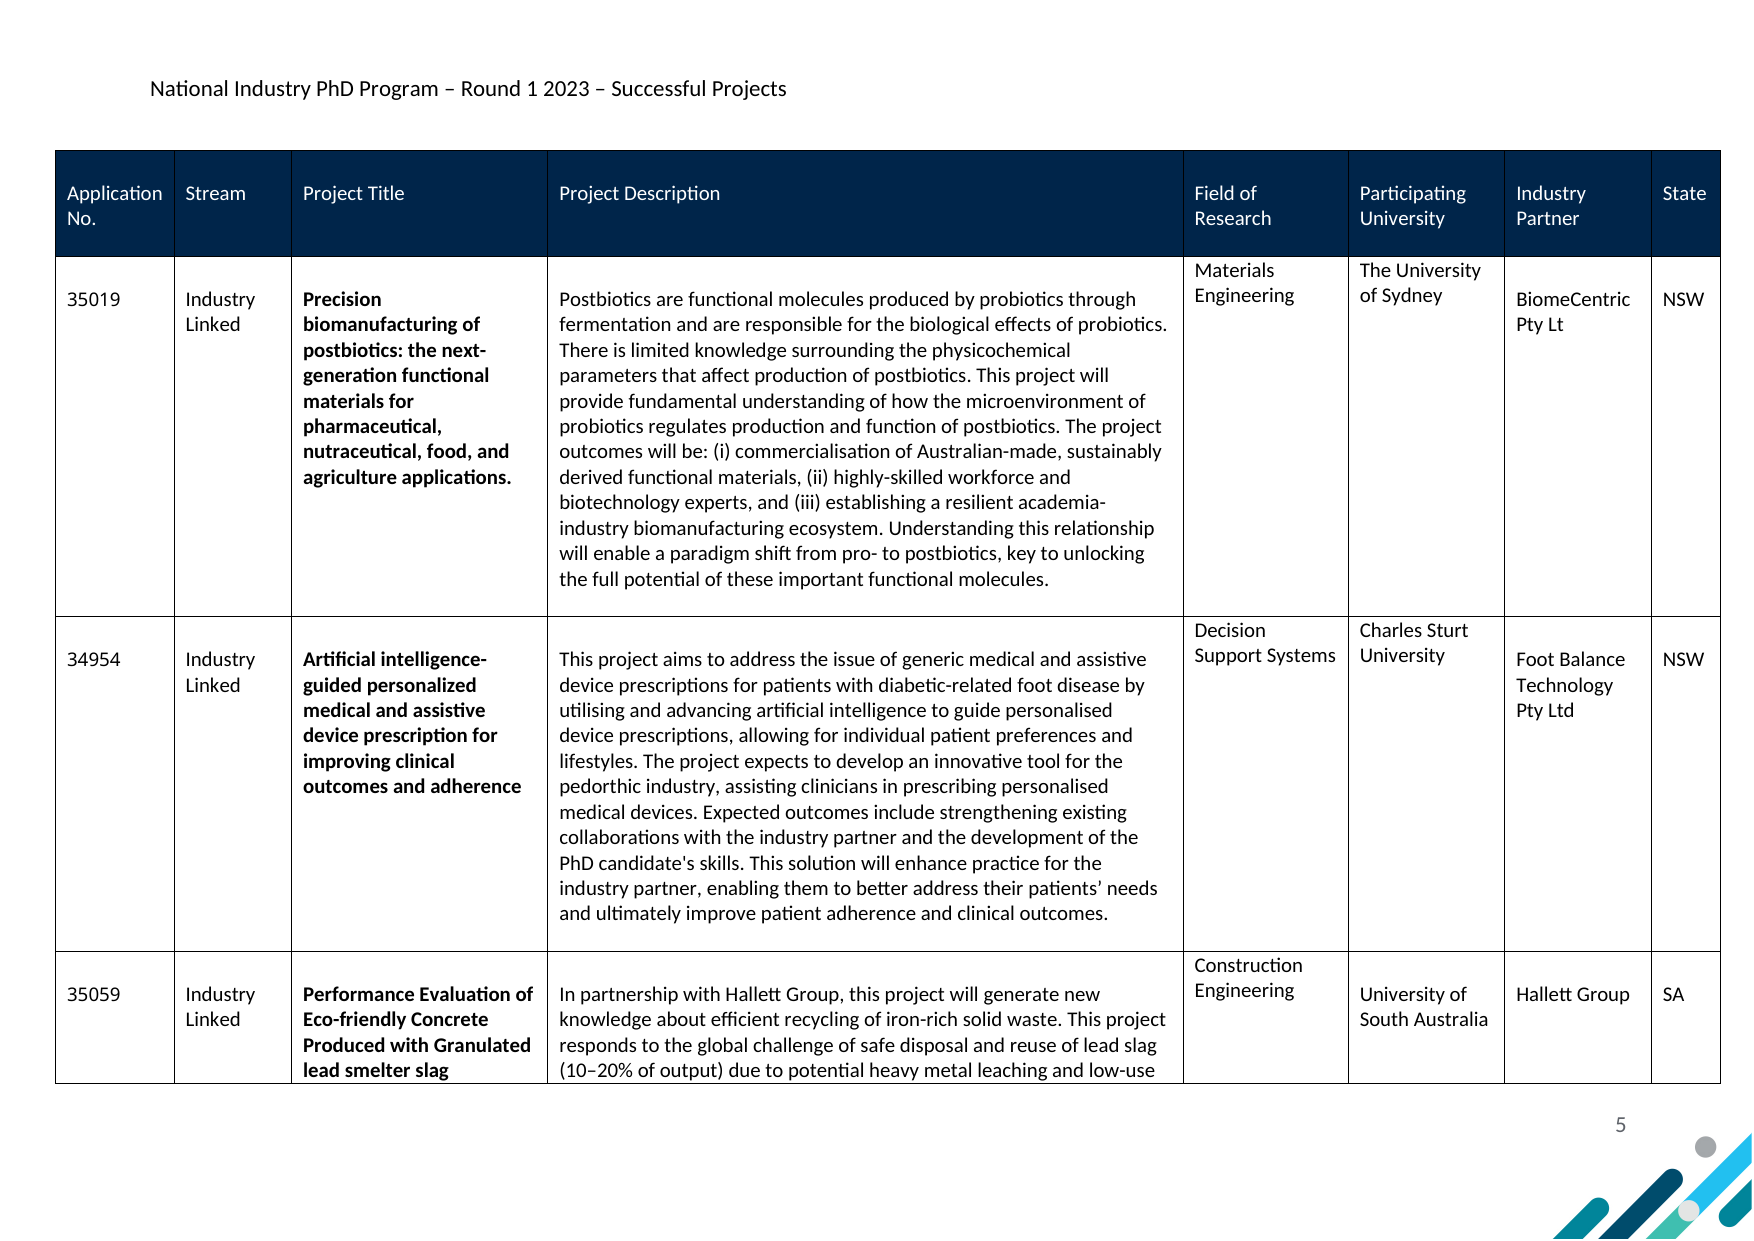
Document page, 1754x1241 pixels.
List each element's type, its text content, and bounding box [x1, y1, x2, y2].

table_cell Charles Sturt University [1349, 617, 1504, 951]
table_header Stream [175, 151, 291, 256]
table_cell 35059 [56, 952, 174, 1083]
table_cell Industry Linked [175, 257, 291, 616]
table_cell Industry Linked [175, 617, 291, 951]
table_cell Decision Support Systems [1184, 617, 1348, 951]
table_header Participating University [1349, 151, 1504, 256]
table_cell University of South Australia [1349, 952, 1504, 1083]
table_cell Precision biomanufacturing of postbiotics: the next-generation functional materials for pharmaceutical, nutraceutical, food, and agriculture applications. [292, 257, 547, 616]
table_header Application No. [56, 151, 174, 256]
table_cell Construction Engineering [1184, 952, 1348, 1083]
table_cell Materials Engineering [1184, 257, 1348, 616]
table_header State [1652, 151, 1720, 256]
table_header Project Title [292, 151, 547, 256]
table_cell Foot Balance Technology Pty Ltd [1505, 617, 1651, 951]
picture [1552, 1132, 1752, 1239]
table_header Project Description [548, 151, 1183, 256]
table_cell Industry Linked [175, 952, 291, 1083]
table_cell SA [1652, 952, 1720, 1083]
table_cell Performance Evaluation of Eco-friendly Concrete Produced with Granulated lead smelter slag [292, 952, 547, 1083]
table_cell NSW [1652, 617, 1720, 951]
table_cell 34954 [56, 617, 174, 951]
table_cell Artificial intelligence-guided personalized medical and assistive device prescription for improving clinical outcomes and adherence [292, 617, 547, 951]
table_cell Hallett Group [1505, 952, 1651, 1083]
table_cell Postbiotics are functional molecules produced by probiotics through fermentation and are responsible for the biological effects of probiotics. There is limited knowledge surrounding the physicochemical parameters that affect production of postbiotics. This project will provide fundamental understanding of how the microenvironment of probiotics regulates production and function of postbiotics. The project outcomes will be: (i) commercialisation of Australian-made, sustainably derived functional materials, (ii) highly-skilled workforce and biotechnology experts, and (iii) establishing a resilient academia-industry biomanufacturing ecosystem. Understanding this relationship will enable a paradigm shift from pro- to postbiotics, key to unlocking the full potential of these important functional molecules. [548, 257, 1183, 616]
table_header Field of Research [1184, 151, 1348, 256]
table_cell NSW [1652, 257, 1720, 616]
table_cell BiomeCentric Pty Lt [1505, 257, 1651, 616]
table_cell The University of Sydney [1349, 257, 1504, 616]
table_header Industry Partner [1505, 151, 1651, 256]
table_cell 35019 [56, 257, 174, 616]
table_cell This project aims to address the issue of generic medical and assistive device prescriptions for patients with diabetic-related foot disease by utilising and advancing artificial intelligence to guide personalised device prescriptions, allowing for individual patient preferences and lifestyles. The project expects to develop an innovative tool for the pedorthic industry, assisting clinicians in prescribing personalised medical devices. Expected outcomes include strengthening existing collaborations with the industry partner and the development of the PhD candidate's skills. This solution will enhance practice for the industry partner, enabling them to better address their patients’ needs and ultimately improve patient adherence and clinical outcomes. [548, 617, 1183, 951]
